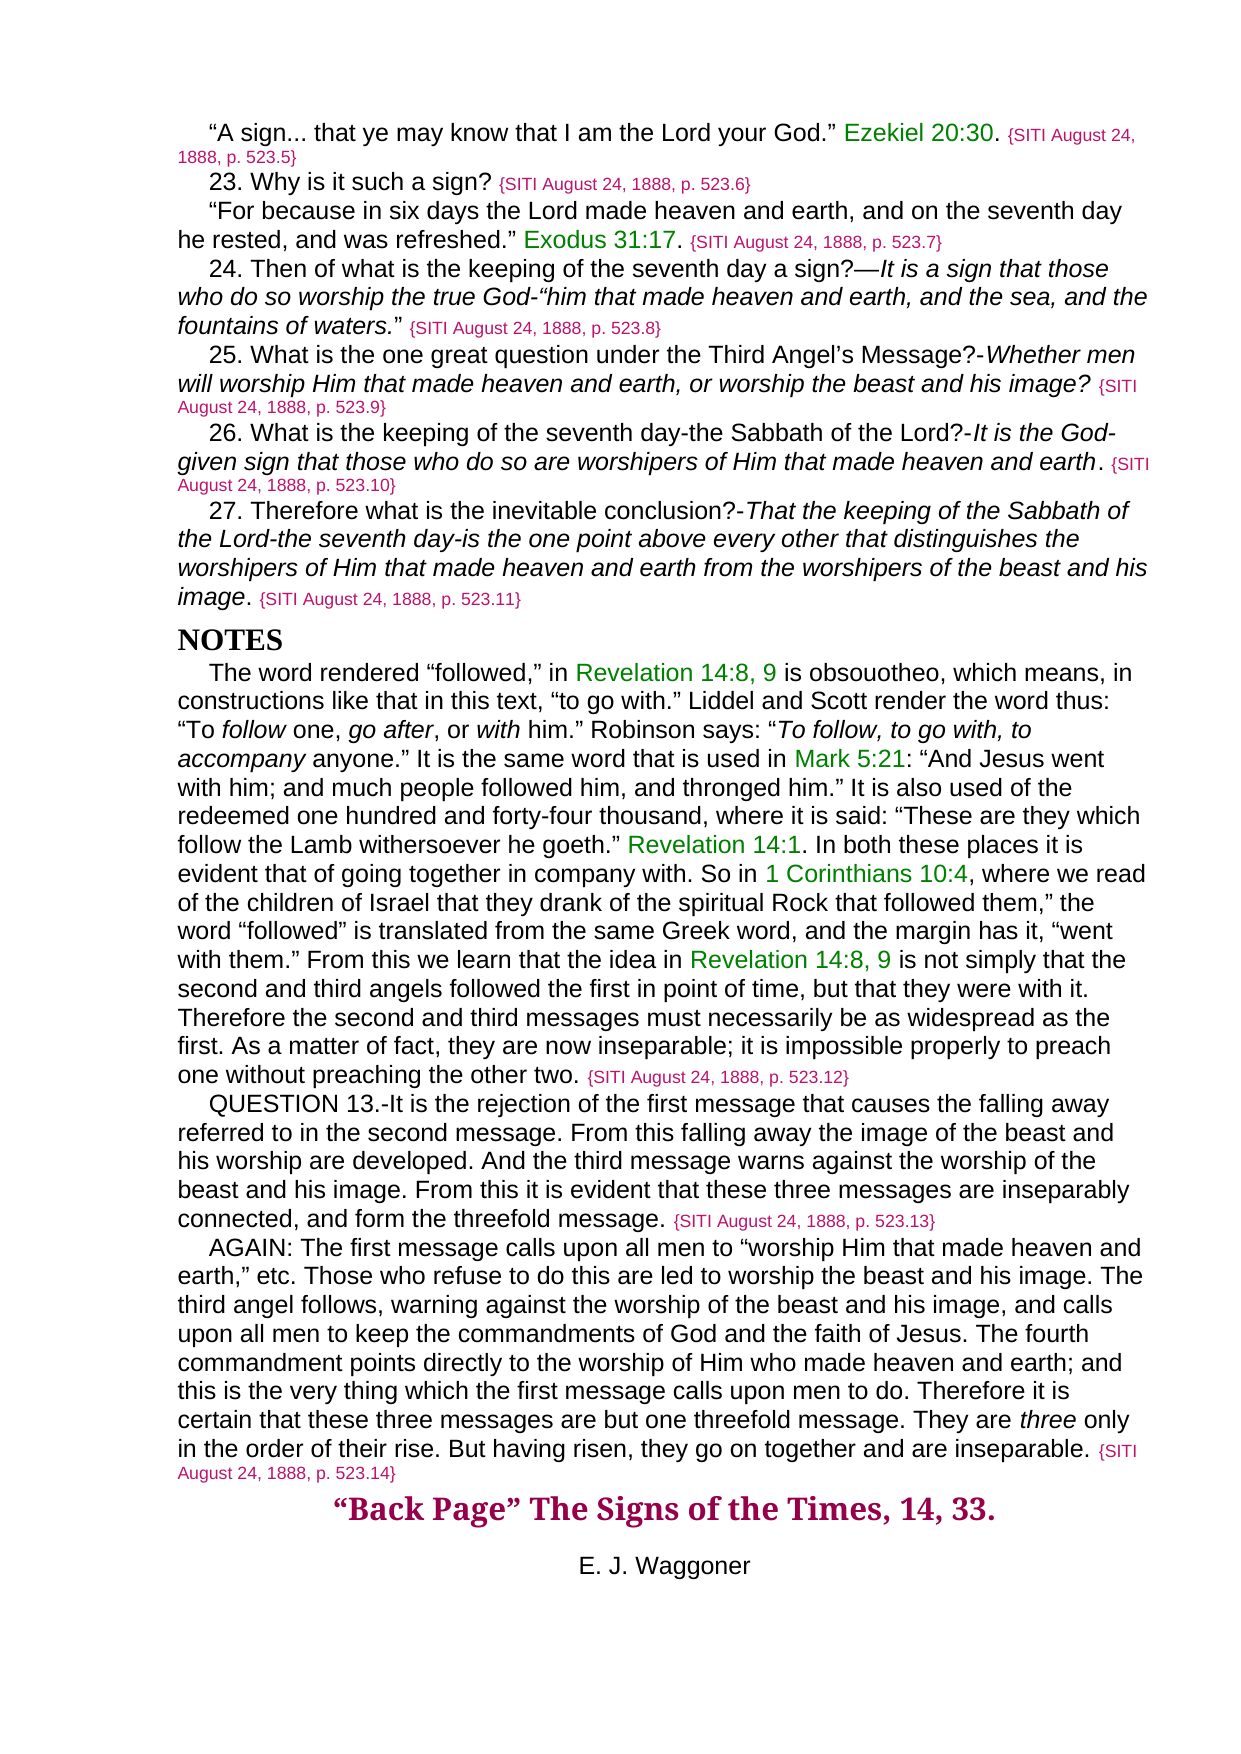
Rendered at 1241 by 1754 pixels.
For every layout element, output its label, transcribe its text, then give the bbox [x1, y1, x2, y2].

text 24. Then of what is the keeping of the seventh day a sign?—It is a sign that those who do so worship the true God-“him that made heaven and earth, and the sea, and the fountains of waters.” {SITI August 24, 1888, p. 523.8} [177, 253, 1152, 340]
text “For because in six days the Lord made heaven and earth, and on the seventh day he rested, and was refreshed.” Exodus 31:17. {SITI August 24, 1888, p. 523.7} [177, 196, 1152, 253]
text NOTES [177, 611, 1152, 657]
text 25. What is the one great question under the Third Angel’s Message?-Whether men will worship Him that made heaven and earth, or worship the beast and his image? {SITI August 24, 1888, p. 523.9} [177, 340, 1152, 418]
text AGAIN: The first message calls upon all men to “worship Him that made heaven and earth,” etc. Those who refuse to do this are led to worship the beast and his image. The third angel follows, warning against the worship of the beast and his image, and calls upon all men to keep the commandments of God and the faith of Jesus. The fourth commandment points directly to the worship of Him who made heaven and earth; and this is the very thing which the first message calls upon men to do. Therefore it is certain that these three messages are but one threefold message. They are three only in the order of their rise. But having risen, they go on together and are inseparable. {SITI August 24, 1888, p. 523.14} [177, 1232, 1152, 1483]
text 26. What is the keeping of the seventh day-the Sabbath of the Lord?-It is the God-given sign that those who do so are worshipers of Him that made heaven and earth. {SITI August 24, 1888, p. 523.10} [177, 418, 1152, 496]
text QUESTION 13.-It is the rejection of the first message that causes the falling away referred to in the second message. From this falling away the image of the beast and his worship are developed. And the third message warns against the worship of the beast and his image. From this it is evident that these three messages are inseparably connected, and form the threefold message. {SITI August 24, 1888, p. 523.13} [177, 1089, 1152, 1232]
text 27. Therefore what is the inevitable conclusion?-That the keeping of the Sabbath of the Lord-the seventh day-is the one point above every other that distinguishes the worshipers of Him that made heaven and earth from the worshipers of the beast and his image. {SITI August 24, 1888, p. 523.11} [177, 496, 1152, 611]
text E. J. Waggoner [177, 1551, 1152, 1579]
text The word rendered “followed,” in Revelation 14:8, 9 is obsouotheo, which means, in constructions like that in this text, “to go with.” Liddel and Scott render the word thus: “To follow one, go after, or with him.” Robinson says: “To follow, to go with, to accompany anyone.” It is the same word that is used in Mark 5:21: “And Jesus went with him; and much people followed him, and thronged him.” It is also used of the redeemed one hundred and forty-four thousand, where it is said: “These are they which follow the Lamb withersoever he goeth.” Revelation 14:1. In both these places it is evident that of going together in company with. So in 1 Corinthians 10:4, where we read of the children of Israel that they drank of the spiritual Rock that followed them,” the word “followed” is translated from the same Greek word, and the margin has it, “went with them.” From this we learn that the idea in Revelation 14:8, 9 is not simply that the second and third angels followed the first in point of time, but that they were with it. Therefore the second and third messages must necessarily be as widespread as the first. As a matter of fact, they are now inseparable; it is impossible properly to preach one without preaching the other two. {SITI August 24, 1888, p. 523.12} [177, 657, 1152, 1089]
text “Back Page” The Signs of the Times, 14, 33. [177, 1483, 1152, 1530]
text “A sign... that ye may know that I am the Lord your God.” Ezekiel 20:30. {SITI August 24, 1888, p. 523.5} [177, 118, 1152, 167]
text 23. Why is it such a sign? {SITI August 24, 1888, p. 523.6} [177, 167, 1152, 196]
